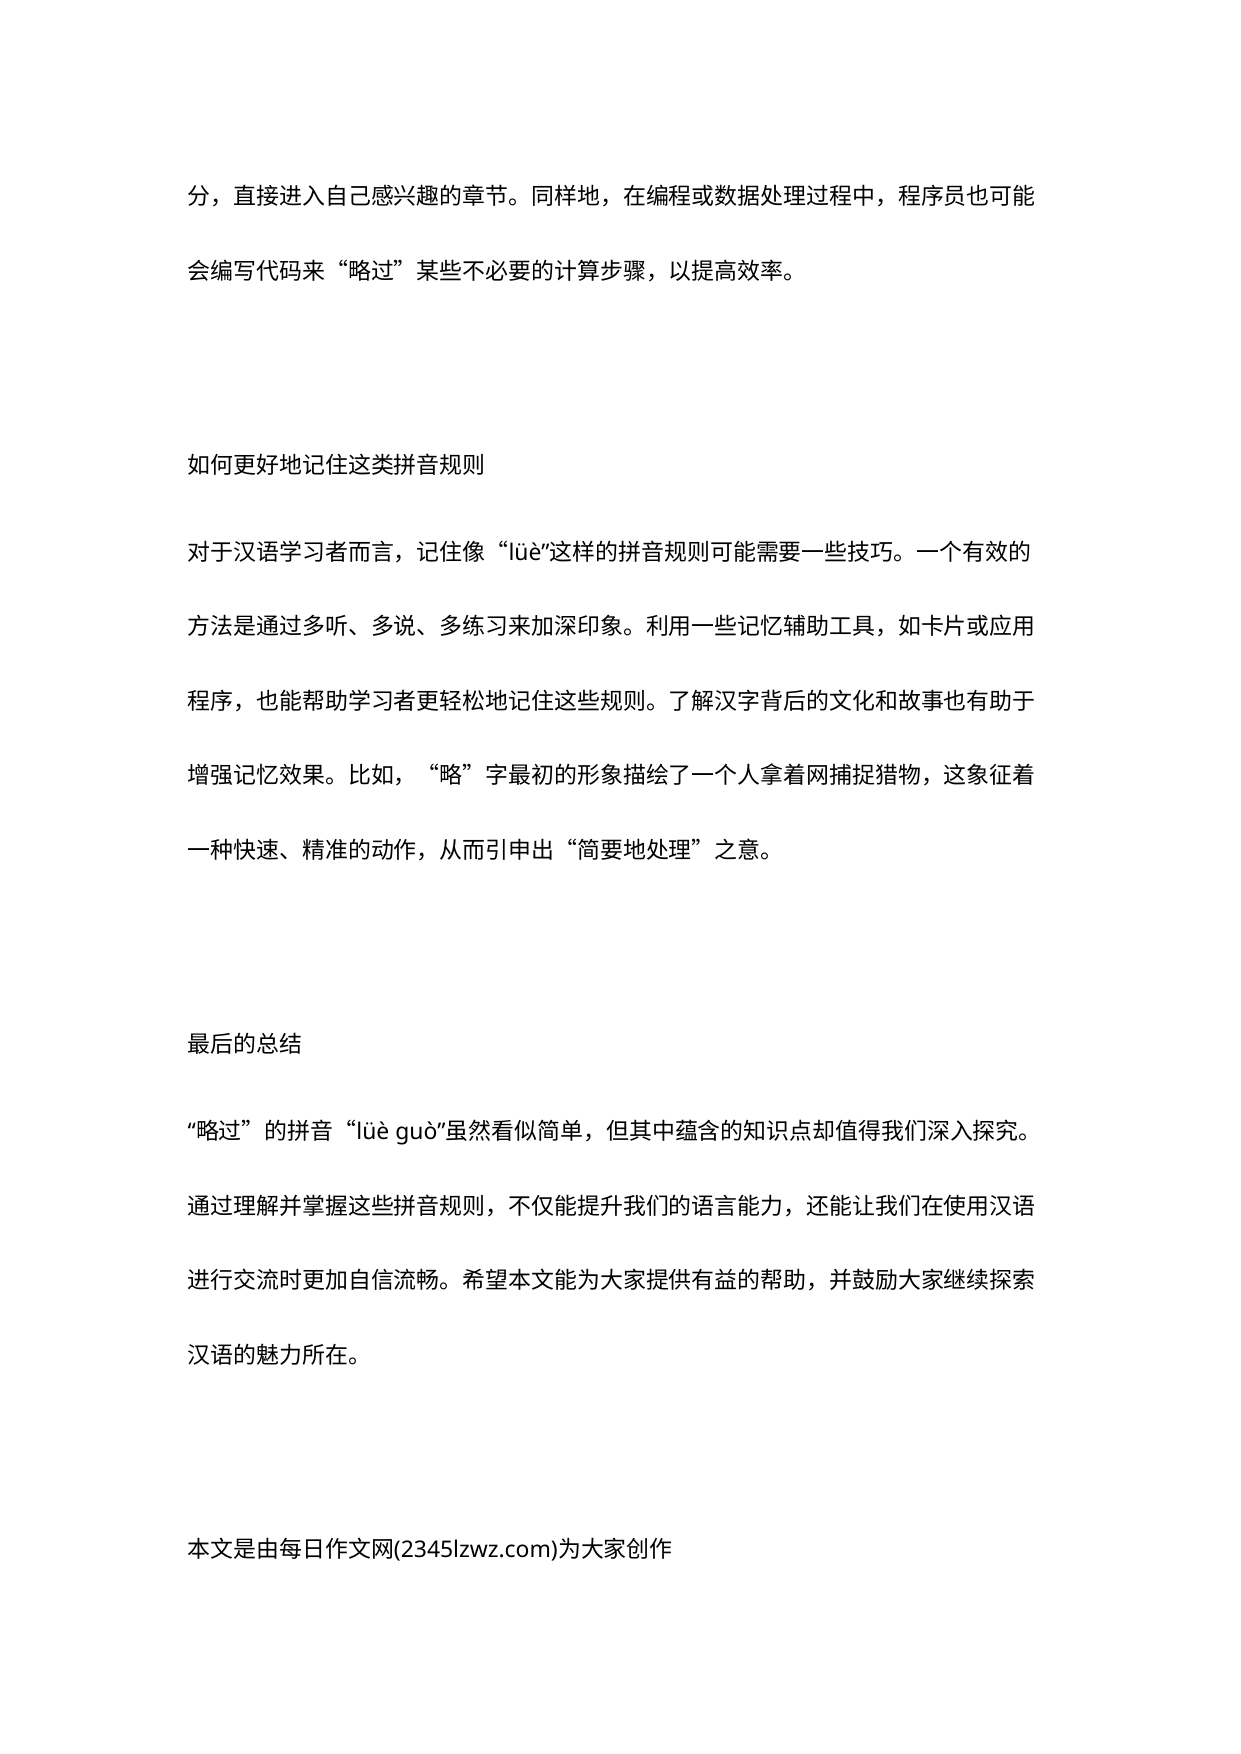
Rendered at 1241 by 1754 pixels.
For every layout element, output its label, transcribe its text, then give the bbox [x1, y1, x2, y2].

text “略过”的拼音“lüè guò”虽然看似简单，但其中蕴含的知识点却值得我们深入探究。通过理解并掌握这些拼音规则，不仅能提升我们的语言能力，还能让我们在使用汉语进行交流时更加自信流畅。希望本文能为大家提供有益的帮助，并鼓励大家继续探索汉语的魅力所在。 [187, 1097, 1053, 1386]
text 本文是由每日作文网(2345lzwz.com)为大家创作 [187, 1515, 1053, 1580]
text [187, 162, 1053, 302]
text 如何更好地记住这类拼音规则 [187, 431, 1053, 496]
text 最后的总结 [187, 1011, 1053, 1076]
text 对于汉语学习者而言，记住像“lüè”这样的拼音规则可能需要一些技巧。一个有效的方法是通过多听、多说、多练习来加深印象。利用一些记忆辅助工具，如卡片或应用程序，也能帮助学习者更轻松地记住这些规则。了解汉字背后的文化和故事也有助于增强记忆效果。比如，“略”字最初的形象描绘了一个人拿着网捕捉猎物，这象征着一种快速、精准的动作，从而引申出“简要地处理”之意。 [187, 517, 1053, 881]
